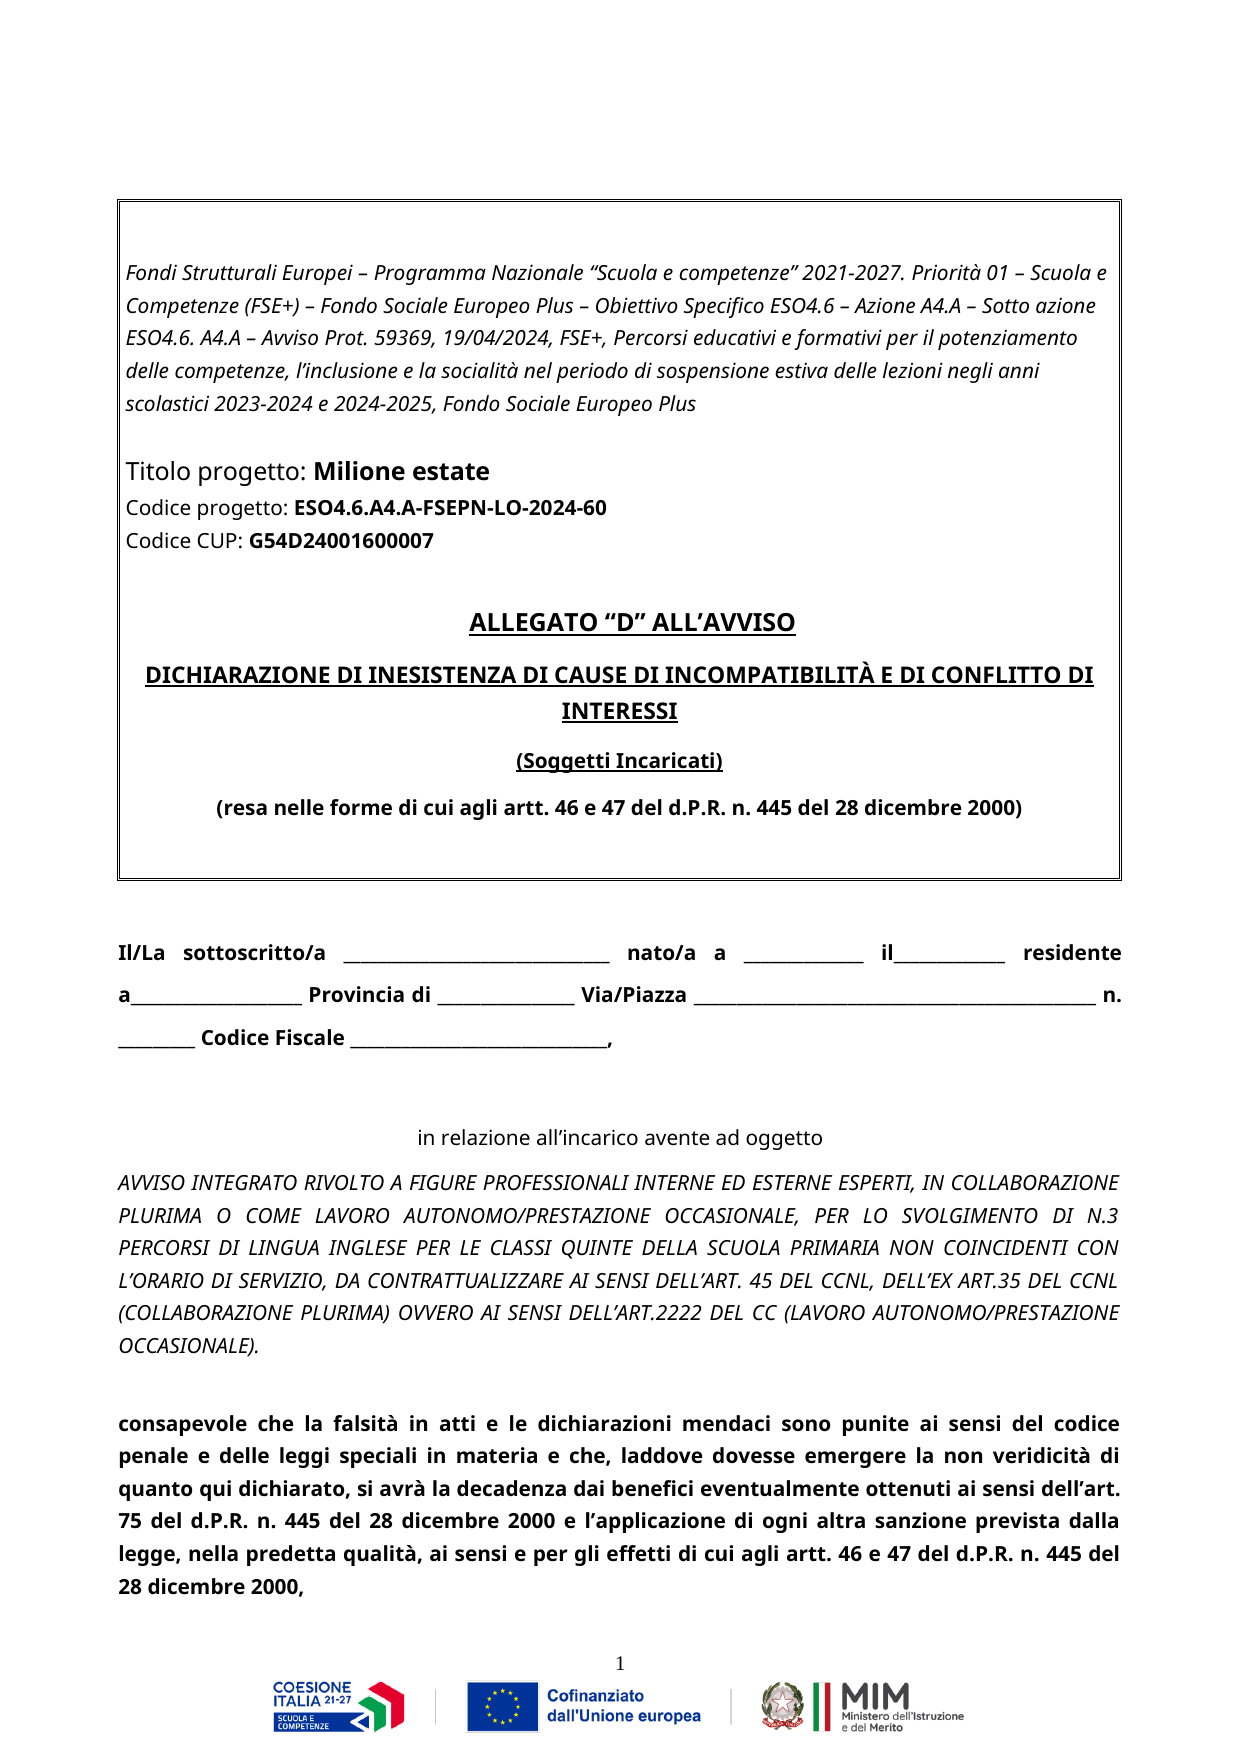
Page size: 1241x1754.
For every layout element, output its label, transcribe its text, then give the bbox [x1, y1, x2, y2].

table_header Fondi Strutturali Europei – Programma Nazionale “Scuola e competenze” 2021-2027. Priorità 01 – Scuola e Competenze (FSE+) – Fondo Sociale Europeo Plus – Obiettivo Specifico ESO4.6 – Azione A4.A – Sotto azione ESO4.6. A4.A – Avviso Prot. 59369, 19/04/2024, FSE+, Percorsi educativi e formativi per il potenziamento delle competenze, l’inclusione e la socialità nel periodo di sospensione estiva delle lezioni negli anni scolastici 2023-2024 e 2024-2025, Fondo Sociale Europeo Plus Titolo progetto: Milione estate Codice progetto: ESO4.6.A4.A-FSEPN-LO-2024-60 Codice CUP: G54D24001600007 ALLEGATO “D” ALL’AVVISO DICHIARAZIONE DI INESISTENZA DI CAUSE DI INCOMPATIBILITÀ E DI CONFLITTO DI INTERESSI (Soggetti Incaricati) (resa nelle forme di cui agli artt. 46 e 47 del d.P.R. n. 445 del 28 dicembre 2000) [120, 202, 1119, 878]
text consapevole che la falsità in atti e le dichiarazioni mendaci sono punite ai sensi del codice penale e delle leggi speciali in materia e che, laddove dovesse emergere la non veridicità di quanto qui dichiarato, si avrà la decadenza dai benefici eventualmente ottenuti ai sensi dell’art. 75 del d.P.R. n. 445 del 28 dicembre 2000 e l’applicazione di ogni altra sanzione prevista dalla legge, nella predetta qualità, ai sensi e per gli effetti di cui agli artt. 46 e 47 del d.P.R. n. 445 del 28 dicembre 2000, [118, 1409, 1122, 1600]
picture [248, 1668, 992, 1745]
text AVVISO INTEGRATO RIVOLTO A FIGURE PROFESSIONALI INTERNE ED ESTERNE ESPERTI, IN COLLABORAZIONE PLURIMA O COME LAVORO AUTONOMO/PRESTAZIONE OCCASIONALE, PER LO SVOLGIMENTO DI N.3 PERCORSI DI LINGUA INGLESE PER LE CLASSI QUINTE DELLA SCUOLA PRIMARIA NON COINCIDENTI CON L’ORARIO DI SERVIZIO, DA CONTRATTUALIZZARE AI SENSI DELL’ART. 45 DEL CCNL, DELL’EX ART.35 DEL CCNL (COLLABORAZIONE PLURIMA) OVVERO AI SENSI DELL’ART.2222 DEL CC (LAVORO AUTONOMO/PRESTAZIONE OCCASIONALE). [118, 1168, 1122, 1359]
text Il/La sottoscritto/a _______________________________ nato/a a ______________ il_____________ residente a____________________ Provincia di ________________ Via/Piazza _______________________________________________ n. _________ Codice Fiscale ______________________________, [118, 938, 1122, 1051]
text in relazione all’incarico avente ad oggetto [118, 1123, 1122, 1151]
